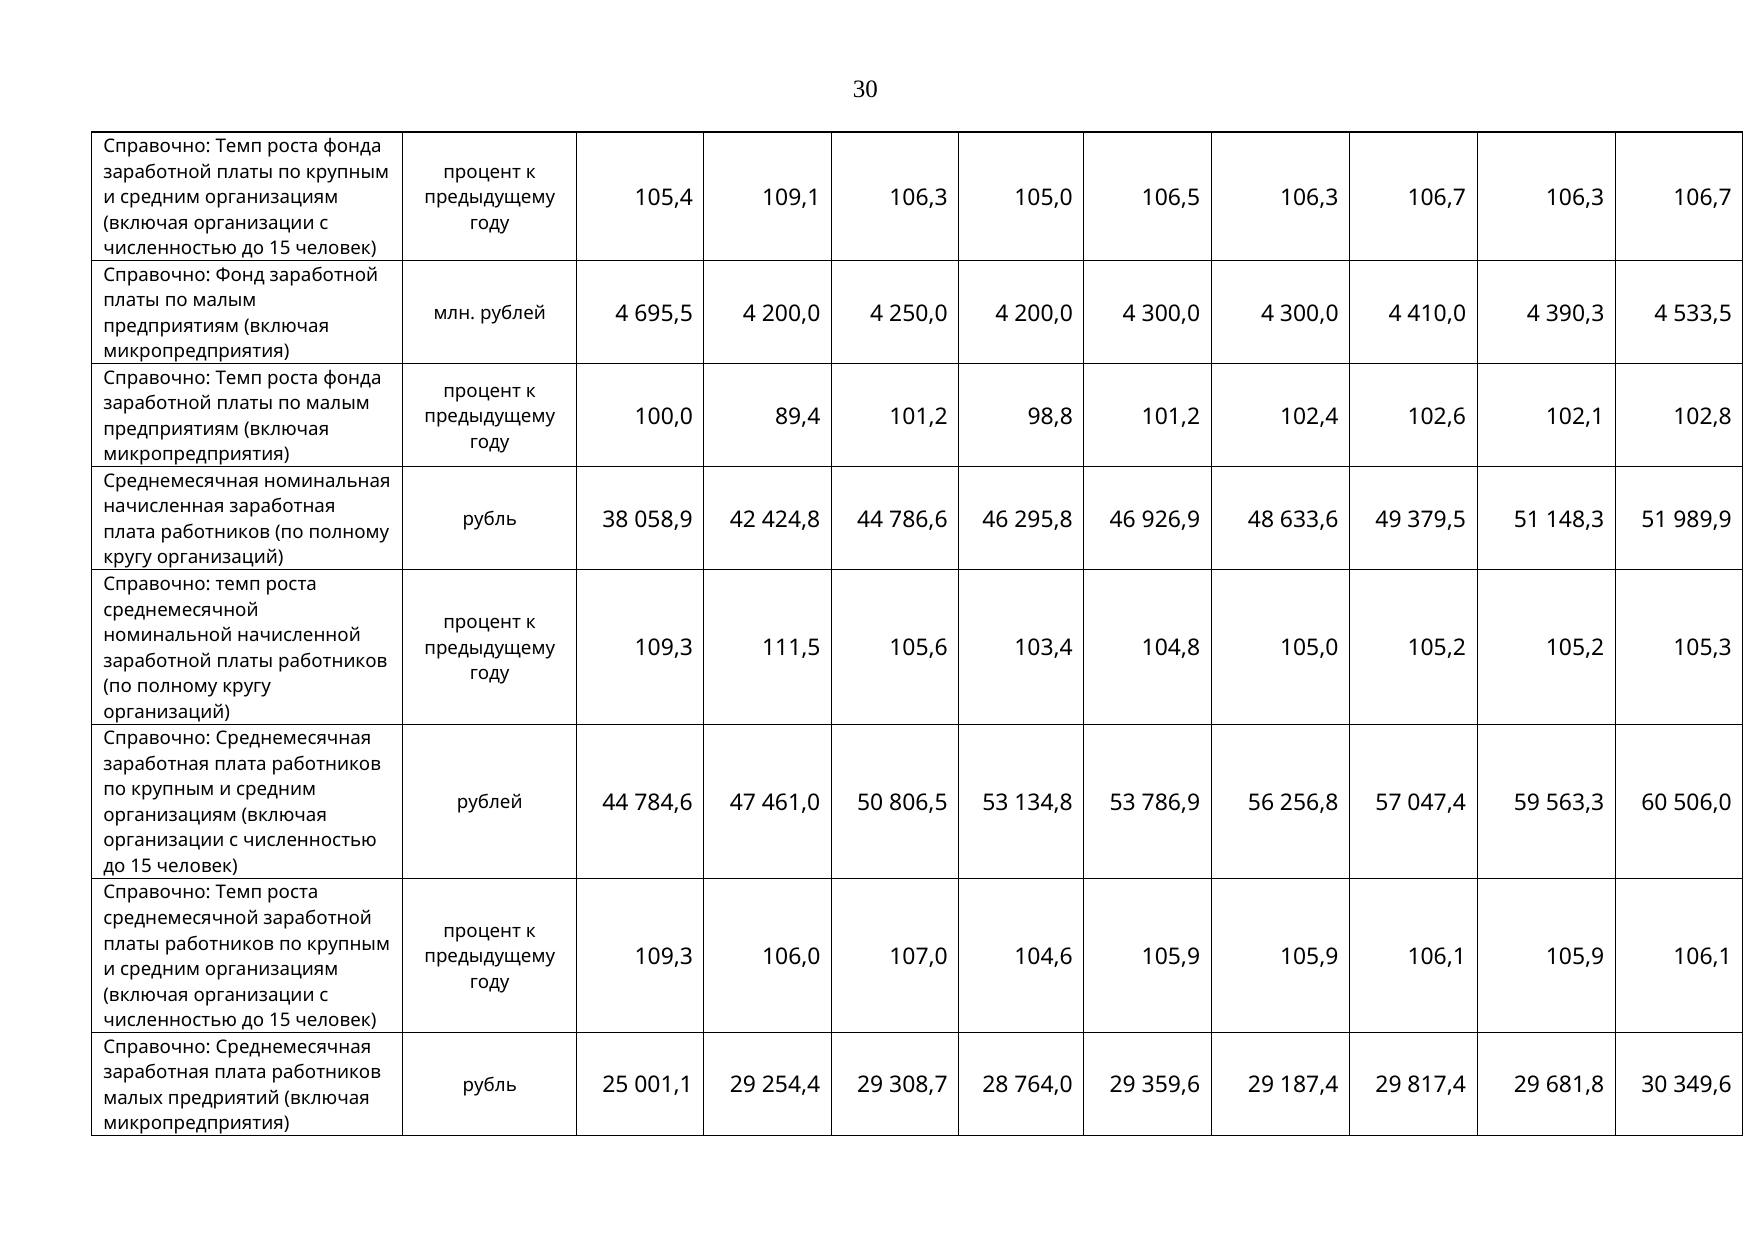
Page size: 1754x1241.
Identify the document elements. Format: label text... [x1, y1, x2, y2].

table_cell 29 308,7 [832, 1033, 958, 1135]
table_cell Справочно: Среднемесячная заработная плата работников малых предриятий (включая микропредприятия) [92, 1033, 402, 1135]
table_cell Среднемесячная номинальная начисленная заработная плата работников (по полному кругу организаций) [92, 467, 402, 569]
table_cell 100,0 [577, 364, 703, 466]
table_cell 29 254,4 [704, 1033, 831, 1135]
table_cell 106,7 [1350, 133, 1477, 260]
table_cell 106,3 [1478, 133, 1615, 260]
table_cell 101,2 [832, 364, 958, 466]
table_cell 105,9 [1212, 879, 1349, 1032]
table_cell 102,1 [1478, 364, 1615, 466]
table_cell 105,9 [1478, 879, 1615, 1032]
table_cell 4 533,5 [1616, 261, 1742, 363]
table_cell процент к предыдущему году [403, 570, 576, 723]
table_cell 102,4 [1212, 364, 1349, 466]
table_cell 105,9 [1084, 879, 1211, 1032]
table_cell млн. рублей [403, 261, 576, 363]
table_cell 103,4 [959, 570, 1083, 723]
table_cell 105,0 [959, 133, 1083, 260]
table_cell 106,3 [832, 133, 958, 260]
table_cell 29 359,6 [1084, 1033, 1211, 1135]
table_cell 105,2 [1478, 570, 1615, 723]
table_cell 29 187,4 [1212, 1033, 1349, 1135]
table_cell 4 410,0 [1350, 261, 1477, 363]
table_cell 29 681,8 [1478, 1033, 1615, 1135]
table_cell 102,8 [1616, 364, 1742, 466]
table_cell 56 256,8 [1212, 725, 1349, 878]
table_cell процент к предыдущему году [403, 364, 576, 466]
table_cell 4 300,0 [1212, 261, 1349, 363]
table_cell 4 300,0 [1084, 261, 1211, 363]
table_cell 111,5 [704, 570, 831, 723]
table_cell 4 695,5 [577, 261, 703, 363]
table_cell 53 786,9 [1084, 725, 1211, 878]
table_cell 107,0 [832, 879, 958, 1032]
table_cell 4 390,3 [1478, 261, 1615, 363]
table_cell процент к предыдущему году [403, 133, 576, 260]
table_cell 25 001,1 [577, 1033, 703, 1135]
table_cell 4 250,0 [832, 261, 958, 363]
table_cell 105,0 [1212, 570, 1349, 723]
table_cell 106,1 [1616, 879, 1742, 1032]
table_cell 105,2 [1350, 570, 1477, 723]
table_cell Справочно: темп роста среднемесячной номинальной начисленной заработной платы работников (по полному кругу организаций) [92, 570, 402, 723]
table_cell Справочно: Темп роста фонда заработной платы по малым предприятиям (включая микропредприятия) [92, 364, 402, 466]
table_cell 105,6 [832, 570, 958, 723]
table_cell 47 461,0 [704, 725, 831, 878]
table_cell рубль [403, 467, 576, 569]
table_cell 42 424,8 [704, 467, 831, 569]
table_cell рублей [403, 725, 576, 878]
table_cell 109,3 [577, 879, 703, 1032]
table_cell 106,1 [1350, 879, 1477, 1032]
table_cell Справочно: Темп роста среднемесячной заработной платы работников по крупным и средним организациям (включая организации с численностью до 15 человек) [92, 879, 402, 1032]
table_cell 101,2 [1084, 364, 1211, 466]
table_cell 109,3 [577, 570, 703, 723]
table_cell 29 817,4 [1350, 1033, 1477, 1135]
table_cell 104,6 [959, 879, 1083, 1032]
table_cell 89,4 [704, 364, 831, 466]
table_cell 102,6 [1350, 364, 1477, 466]
table_cell 38 058,9 [577, 467, 703, 569]
table_cell 106,7 [1616, 133, 1742, 260]
table_cell 57 047,4 [1350, 725, 1477, 878]
table_cell 4 200,0 [704, 261, 831, 363]
table_cell 59 563,3 [1478, 725, 1615, 878]
table_cell 106,0 [704, 879, 831, 1032]
table_cell 51 148,3 [1478, 467, 1615, 569]
table_cell рубль [403, 1033, 576, 1135]
table_cell 106,3 [1212, 133, 1349, 260]
table_cell Справочно: Темп роста фонда заработной платы по крупным и средним организациям (включая организации с численностью до 15 человек) [92, 133, 402, 260]
table_cell 4 200,0 [959, 261, 1083, 363]
table_cell 98,8 [959, 364, 1083, 466]
table_cell 49 379,5 [1350, 467, 1477, 569]
table_cell процент к предыдущему году [403, 879, 576, 1032]
table_cell 109,1 [704, 133, 831, 260]
table_cell 53 134,8 [959, 725, 1083, 878]
table_cell 28 764,0 [959, 1033, 1083, 1135]
table_cell 105,3 [1616, 570, 1742, 723]
table_cell 106,5 [1084, 133, 1211, 260]
table_cell Справочно: Фонд заработной платы по малым предприятиям (включая микропредприятия) [92, 261, 402, 363]
table_cell 104,8 [1084, 570, 1211, 723]
table_cell 30 349,6 [1616, 1033, 1742, 1135]
table_cell 60 506,0 [1616, 725, 1742, 878]
table_cell 50 806,5 [832, 725, 958, 878]
table_cell 44 784,6 [577, 725, 703, 878]
table_cell 105,4 [577, 133, 703, 260]
table_cell Справочно: Среднемесячная заработная плата работников по крупным и средним организациям (включая организации с численностью до 15 человек) [92, 725, 402, 878]
table_cell 44 786,6 [832, 467, 958, 569]
table_cell 46 926,9 [1084, 467, 1211, 569]
table_cell 46 295,8 [959, 467, 1083, 569]
table_cell 51 989,9 [1616, 467, 1742, 569]
table_cell 48 633,6 [1212, 467, 1349, 569]
